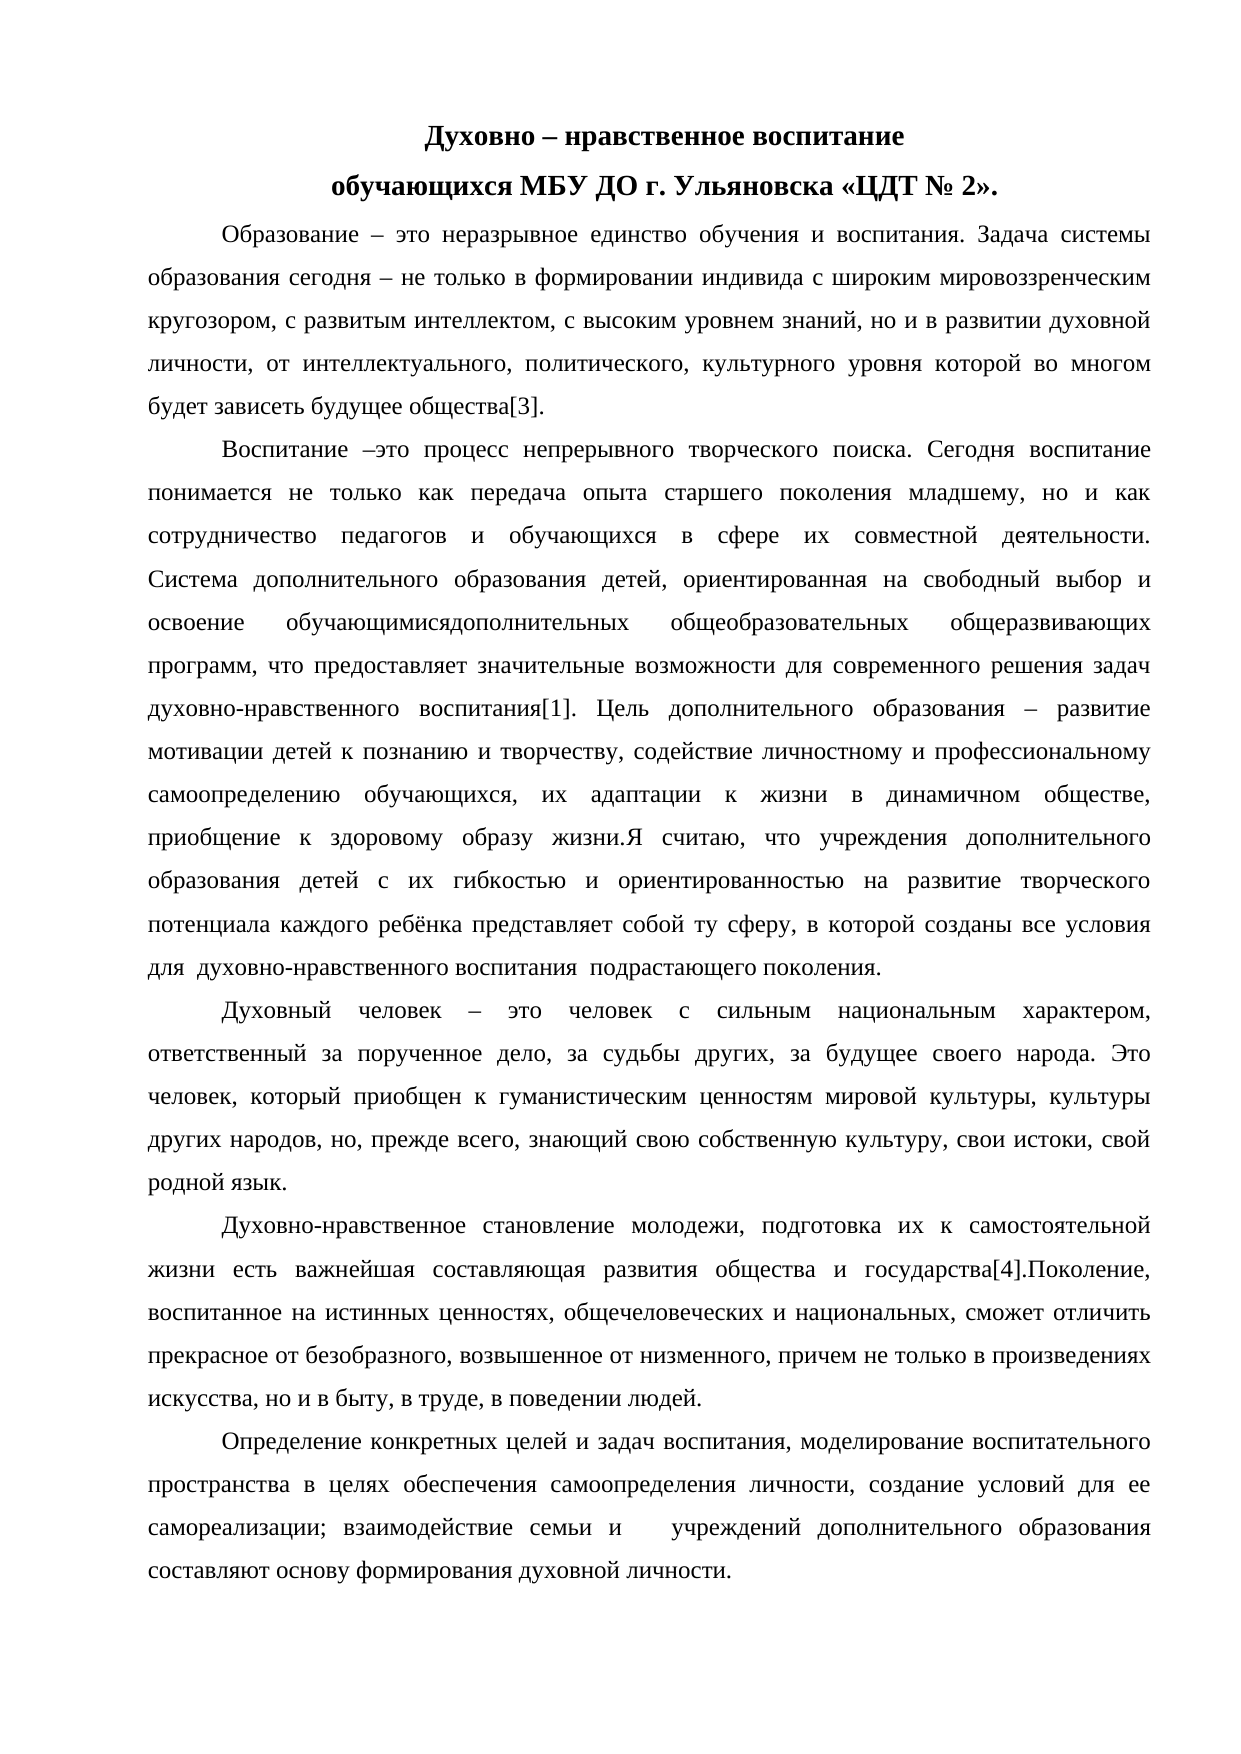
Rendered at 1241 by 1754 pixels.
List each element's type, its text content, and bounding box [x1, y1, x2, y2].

text Воспитание –это процесс непрерывного творческого поиска. Сегодня воспитание понимается не только как передача опыта старшего поколения младшему, но и как сотрудничество педагогов и обучающихся в сфере их совместной деятельности. Система дополнительного образования детей, ориентированная на свободный выбор и освоение обучающимисядополнительных общеобразовательных общеразвивающих программ, что предоставляет значительные возможности для современного решения задач духовно-нравственного воспитания[1]. Цель дополнительного образования – развитие мотивации детей к познанию и творчеству, содействие личностному и профессиональному самоопределению обучающихся, их адаптации к жизни в динамичном обществе, приобщение к здоровому образу жизни.Я считаю, что учреждения дополнительного образования детей с их гибкостью и ориентированностью на развитие творческого потенциала каждого ребёнка представляет собой ту сферу, в которой созданы все условия для духовно-нравственного воспитания подрастающего поколения. [148, 434, 1152, 981]
text Духовный человек – это человек с сильным национальным характером, ответственный за порученное дело, за судьбы других, за будущее своего народа. Это человек, который приобщен к гуманистическим ценностям мировой культуры, культуры других народов, но, прежде всего, знающий свою собственную культуру, свои истоки, свой родной язык. [148, 995, 1152, 1196]
text обучающихся МБУ ДО г. Ульяновска «ЦДТ № 2». [177, 168, 1152, 202]
text Образование – это неразрывное единство обучения и воспитания. Задача системы образования сегодня – не только в формировании индивида с широким мировоззренческим кругозором, с развитым интеллектом, с высоким уровнем знаний, но и в развитии духовной личности, от интеллектуального, политического, культурного уровня которой во многом будет зависеть будущее общества[3]. [148, 219, 1152, 420]
text Духовно – нравственное воспитание [177, 118, 1152, 152]
text Определение конкретных целей и задач воспитания, моделирование воспитательного пространства в целях обеспечения самоопределения личности, создание условий для ее самореализации; взаимодействие семьи и учреждений дополнительного образования составляют основу формирования духовной личности. [148, 1426, 1152, 1584]
text Духовно-нравственное становление молодежи, подготовка их к самостоятельной жизни есть важнейшая составляющая развития общества и государства[4].Поколение, воспитанное на истинных ценностях, общечеловеческих и национальных, сможет отличить прекрасное от безобразного, возвышенное от низменного, причем не только в произведениях искусства, но и в быту, в труде, в поведении людей. [148, 1211, 1152, 1412]
